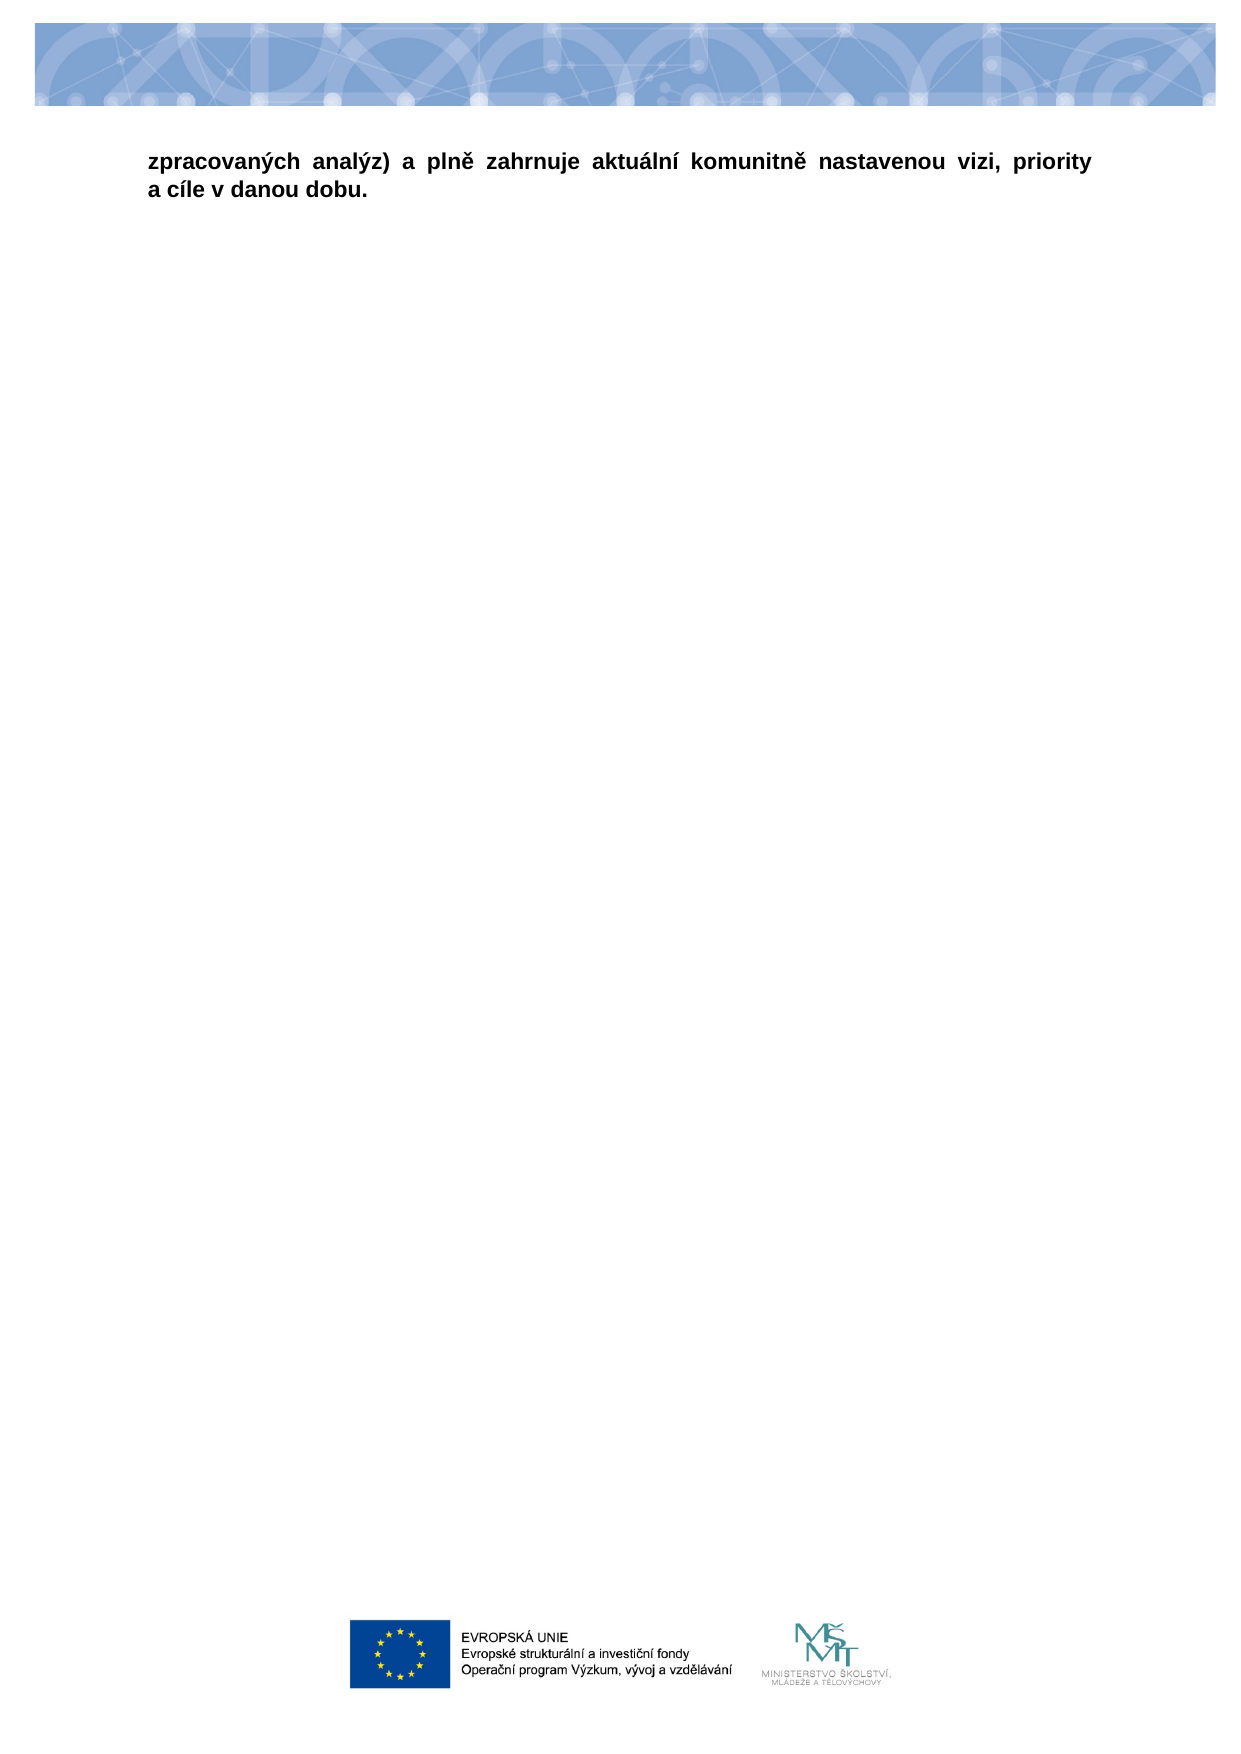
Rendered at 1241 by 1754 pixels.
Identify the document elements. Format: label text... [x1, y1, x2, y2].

picture [317, 1610, 924, 1702]
picture [34, 23, 1216, 106]
